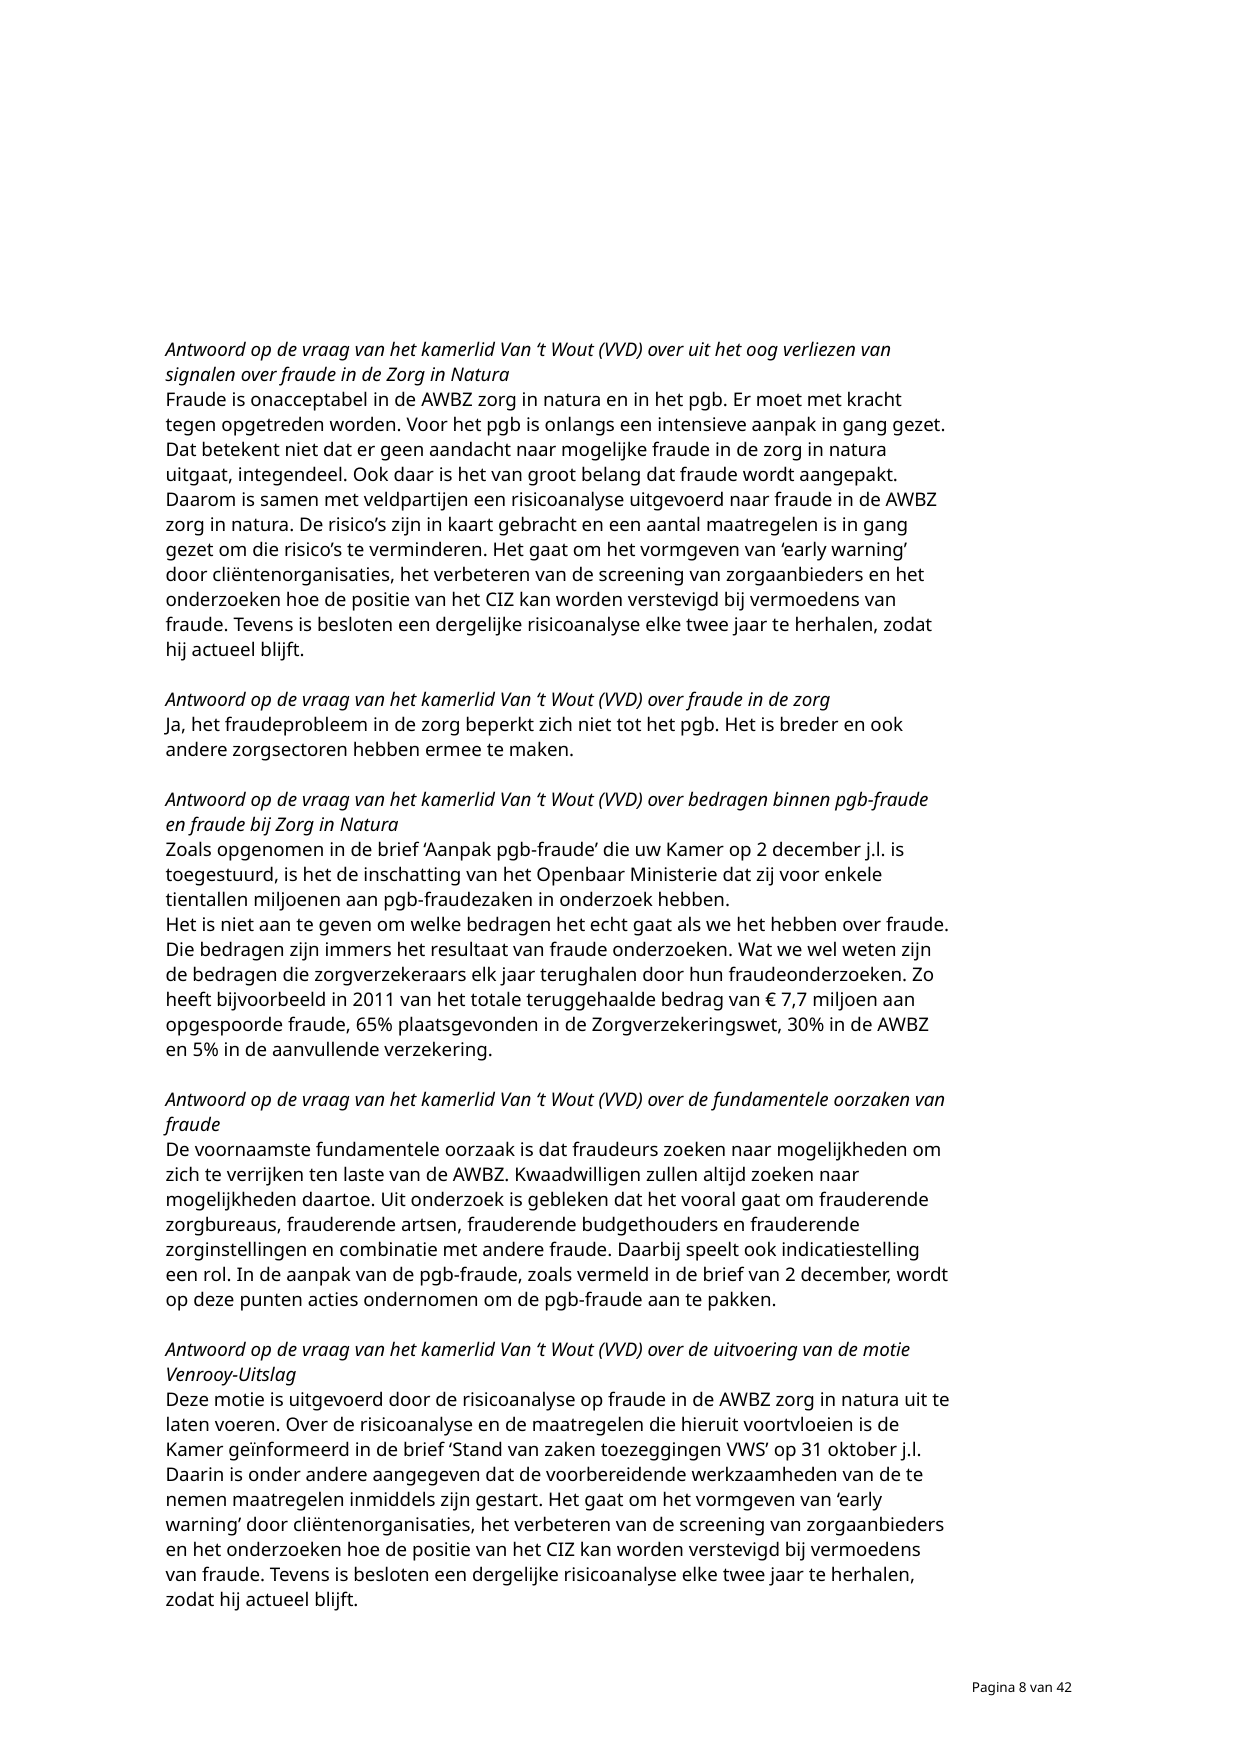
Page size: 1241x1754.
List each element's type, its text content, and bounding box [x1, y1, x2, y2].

text Antwoord op de vraag van het kamerlid Van ‘t Wout (VVD) over bedragen binnen pgb-fraude en fraude bij Zorg in Natura [165, 786, 951, 836]
text De voornaamste fundamentele oorzaak is dat fraudeurs zoeken naar mogelijkheden om zich te verrijken ten laste van de AWBZ. Kwaadwilligen zullen altijd zoeken naar mogelijkheden daartoe. Uit onderzoek is gebleken dat het vooral gaat om frauderende zorgbureaus, frauderende artsen, frauderende budgethouders en frauderende zorginstellingen en combinatie met andere fraude. Daarbij speelt ook indicatiestelling een rol. In de aanpak van de pgb-fraude, zoals vermeld in de brief van 2 december, wordt op deze punten acties ondernomen om de pgb-fraude aan te pakken. [165, 1136, 951, 1311]
text Antwoord op de vraag van het kamerlid Van ‘t Wout (VVD) over uit het oog verliezen van signalen over fraude in de Zorg in Natura [165, 336, 951, 386]
text Deze motie is uitgevoerd door de risicoanalyse op fraude in de AWBZ zorg in natura uit te laten voeren. Over de risicoanalyse en de maatregelen die hieruit voortvloeien is de Kamer geïnformeerd in de brief ‘Stand van zaken toezeggingen VWS’ op 31 oktober j.l. Daarin is onder andere aangegeven dat de voorbereidende werkzaamheden van de te nemen maatregelen inmiddels zijn gestart. Het gaat om het vormgeven van ‘early warning’ door cliëntenorganisaties, het verbeteren van de screening van zorgaanbieders en het onderzoeken hoe de positie van het CIZ kan worden verstevigd bij vermoedens van fraude. Tevens is besloten een dergelijke risicoanalyse elke twee jaar te herhalen, zodat hij actueel blijft. [165, 1386, 951, 1611]
text Antwoord op de vraag van het kamerlid Van ‘t Wout (VVD) over de uitvoering van de motie Venrooy-Uitslag [165, 1336, 951, 1386]
text Zoals opgenomen in de brief ‘Aanpak pgb-fraude’ die uw Kamer op 2 december j.l. is toegestuurd, is het de inschatting van het Openbaar Ministerie dat zij voor enkele tientallen miljoenen aan pgb-fraudezaken in onderzoek hebben. Het is niet aan te geven om welke bedragen het echt gaat als we het hebben over fraude. Die bedragen zijn immers het resultaat van fraude onderzoeken. Wat we wel weten zijn de bedragen die zorgverzekeraars elk jaar terughalen door hun fraudeonderzoeken. Zo heeft bijvoorbeeld in 2011 van het totale teruggehaalde bedrag van € 7,7 miljoen aan opgespoorde fraude, 65% plaatsgevonden in de Zorgverzekeringswet, 30% in de AWBZ en 5% in de aanvullende verzekering. [165, 836, 951, 1061]
text Fraude is onacceptabel in de AWBZ zorg in natura en in het pgb. Er moet met kracht tegen opgetreden worden. Voor het pgb is onlangs een intensieve aanpak in gang gezet. Dat betekent niet dat er geen aandacht naar mogelijke fraude in de zorg in natura uitgaat, integendeel. Ook daar is het van groot belang dat fraude wordt aangepakt. Daarom is samen met veldpartijen een risicoanalyse uitgevoerd naar fraude in de AWBZ zorg in natura. De risico’s zijn in kaart gebracht en een aantal maatregelen is in gang gezet om die risico’s te verminderen. Het gaat om het vormgeven van ‘early warning’ door cliëntenorganisaties, het verbeteren van de screening van zorgaanbieders en het onderzoeken hoe de positie van het CIZ kan worden verstevigd bij vermoedens van fraude. Tevens is besloten een dergelijke risicoanalyse elke twee jaar te herhalen, zodat hij actueel blijft. [165, 386, 951, 661]
text Antwoord op de vraag van het kamerlid Van ‘t Wout (VVD) over de fundamentele oorzaken van fraude [165, 1086, 951, 1136]
text Antwoord op de vraag van het kamerlid Van ‘t Wout (VVD) over fraude in de zorg [165, 686, 951, 711]
text Ja, het fraudeprobleem in de zorg beperkt zich niet tot het pgb. Het is breder en ook andere zorgsectoren hebben ermee te maken. [165, 711, 951, 761]
